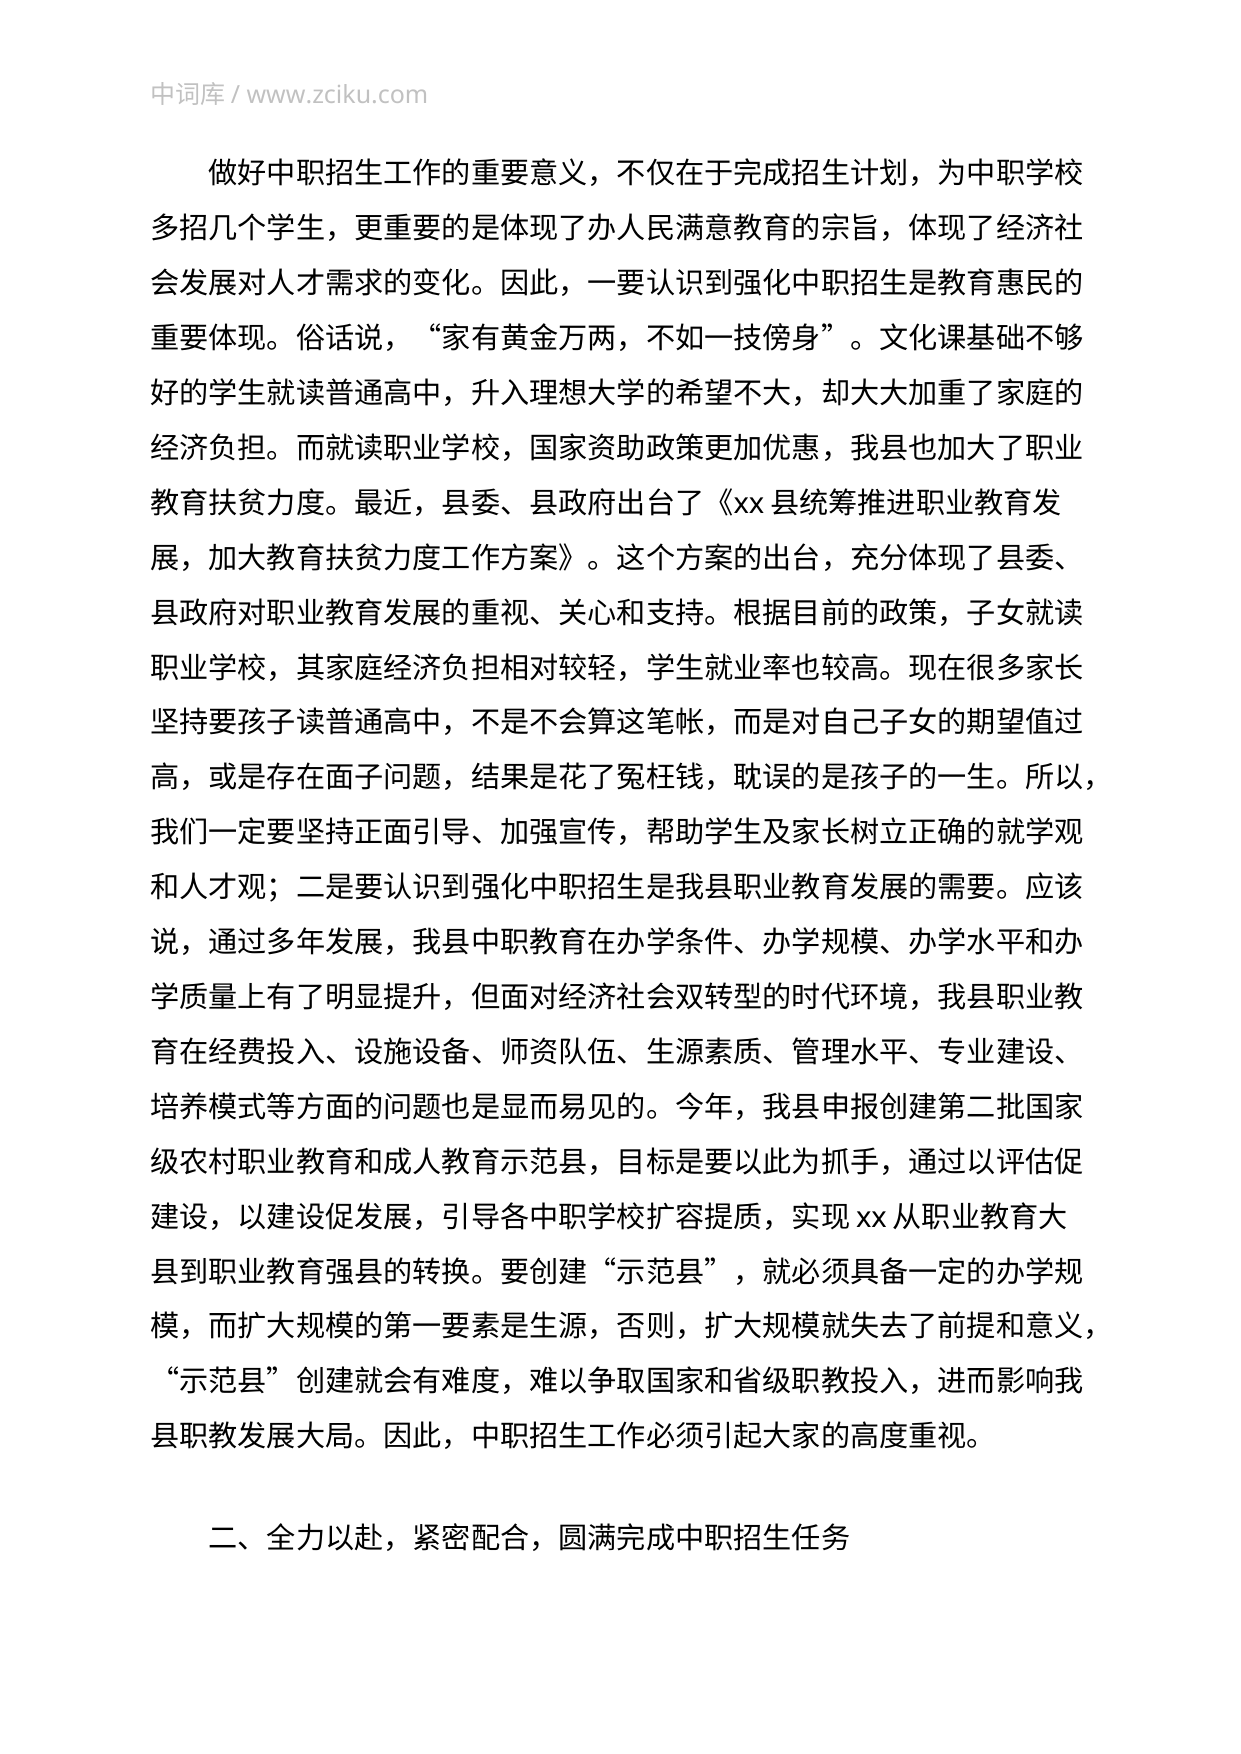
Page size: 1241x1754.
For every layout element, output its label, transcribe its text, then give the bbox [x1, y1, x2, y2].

text 二、全力以赴，紧密配合，圆满完成中职招生任务 [150, 1514, 1090, 1557]
text 做好中职招生工作的重要意义，不仅在于完成招生计划，为中职学校多招几个学生，更重要的是体现了办人民满意教育的宗旨，体现了经济社会发展对人才需求的变化。因此，一要认识到强化中职招生是教育惠民的重要体现。俗话说，“家有黄金万两，不如一技傍身”。文化课基础不够好的学生就读普通高中，升入理想大学的希望不大，却大大加重了家庭的经济负担。而就读职业学校，国家资助政策更加优惠，我县也加大了职业教育扶贫力度。最近，县委、县政府出台了《xx县统筹推进职业教育发展，加大教育扶贫力度工作方案》。这个方案的出台，充分体现了县委、县政府对职业教育发展的重视、关心和支持。根据目前的政策，子女就读职业学校，其家庭经济负担相对较轻，学生就业率也较高。现在很多家长坚持要孩子读普通高中，不是不会算这笔帐，而是对自己子女的期望值过高，或是存在面子问题，结果是花了冤枉钱，耽误的是孩子的一生。所以，我们一定要坚持正面引导、加强宣传，帮助学生及家长树立正确的就学观和人才观；二是要认识到强化中职招生是我县职业教育发展的需要。应该说，通过多年发展，我县中职教育在办学条件、办学规模、办学水平和办学质量上有了明显提升，但面对经济社会双转型的时代环境，我县职业教育在经费投入、设施设备、师资队伍、生源素质、管理水平、专业建设、培养模式等方面的问题也是显而易见的。今年，我县申报创建第二批国家级农村职业教育和成人教育示范县，目标是要以此为抓手，通过以评估促建设，以建设促发展，引导各中职学校扩容提质，实现xx从职业教育大县到职业教育强县的转换。要创建“示范县”，就必须具备一定的办学规模，而扩大规模的第一要素是生源，否则，扩大规模就失去了前提和意义，“示范县”创建就会有难度，难以争取国家和省级职教投入，进而影响我县职教发展大局。因此，中职招生工作必须引起大家的高度重视。 [150, 150, 1090, 1455]
